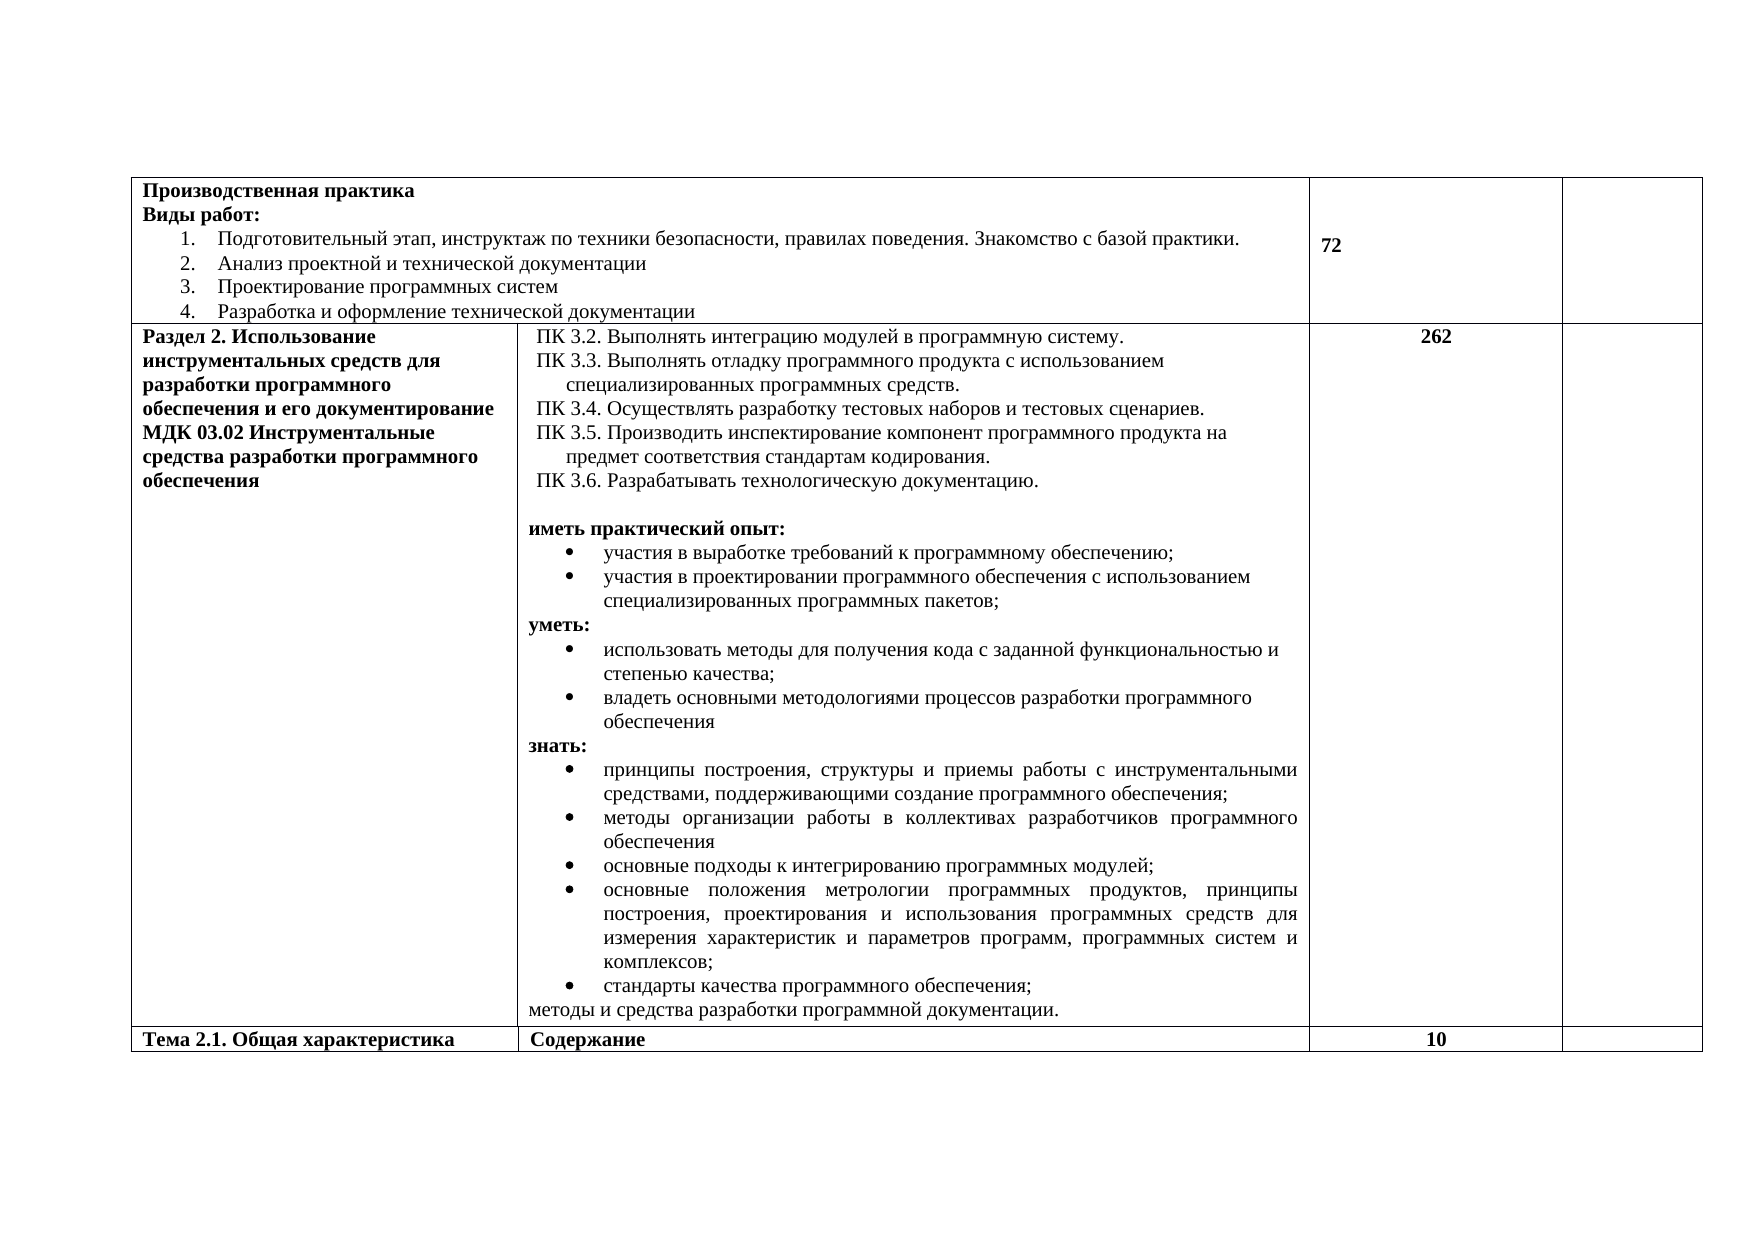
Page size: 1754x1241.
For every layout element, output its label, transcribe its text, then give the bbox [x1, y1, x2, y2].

table_cell [1563, 1027, 1702, 1051]
table_cell 262 [1310, 324, 1562, 1026]
table_cell Раздел 2. Использование инструментальных средств для разработки программного обеспечения и его документирование МДК 03.02 Инструментальные средства разработки программного обеспечения [132, 324, 517, 1026]
table_cell 10 [1310, 1027, 1562, 1051]
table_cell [132, 178, 1309, 323]
table_cell [1563, 178, 1702, 323]
table_cell [1563, 324, 1702, 1026]
table_cell 72 72 [1310, 178, 1562, 323]
table_cell ПК 3.2. Выполнять интеграцию модулей в программную систему. ПК 3.3. Выполнять отладку программного продукта с использованием специализированных программных средств. ПК 3.4. Осуществлять разработку тестовых наборов и тестовых сценариев. ПК 3.5. Производить инспектирование компонент программного продукта на предмет соответствия стандартам кодирования. ПК 3.6. Разрабатывать технологическую документацию. иметь практический опыт: участия в выработке требований к программному обеспечению; участия в проектировании программного обеспечения с использованием специализированных программных пакетов; уметь: использовать методы для получения кода с заданной функциональностью и степенью качества; владеть основными методологиями процессов разработки программного обеспечения знать: принципы построения, структуры и приемы работы с инструментальными средствами, поддерживающими создание программного обеспечения; методы организации работы в коллективах разработчиков программного обеспечения основные подходы к интегрированию программных модулей; основные положения метрологии программных продуктов, принципы построения, проектирования и использования программных средств для измерения характеристик и параметров программ, программных систем и комплексов; стандарты качества программного обеспечения; методы и средства разработки программной документации. [518, 324, 1309, 1026]
table_cell Содержание [519, 1027, 1309, 1051]
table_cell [132, 1027, 518, 1051]
